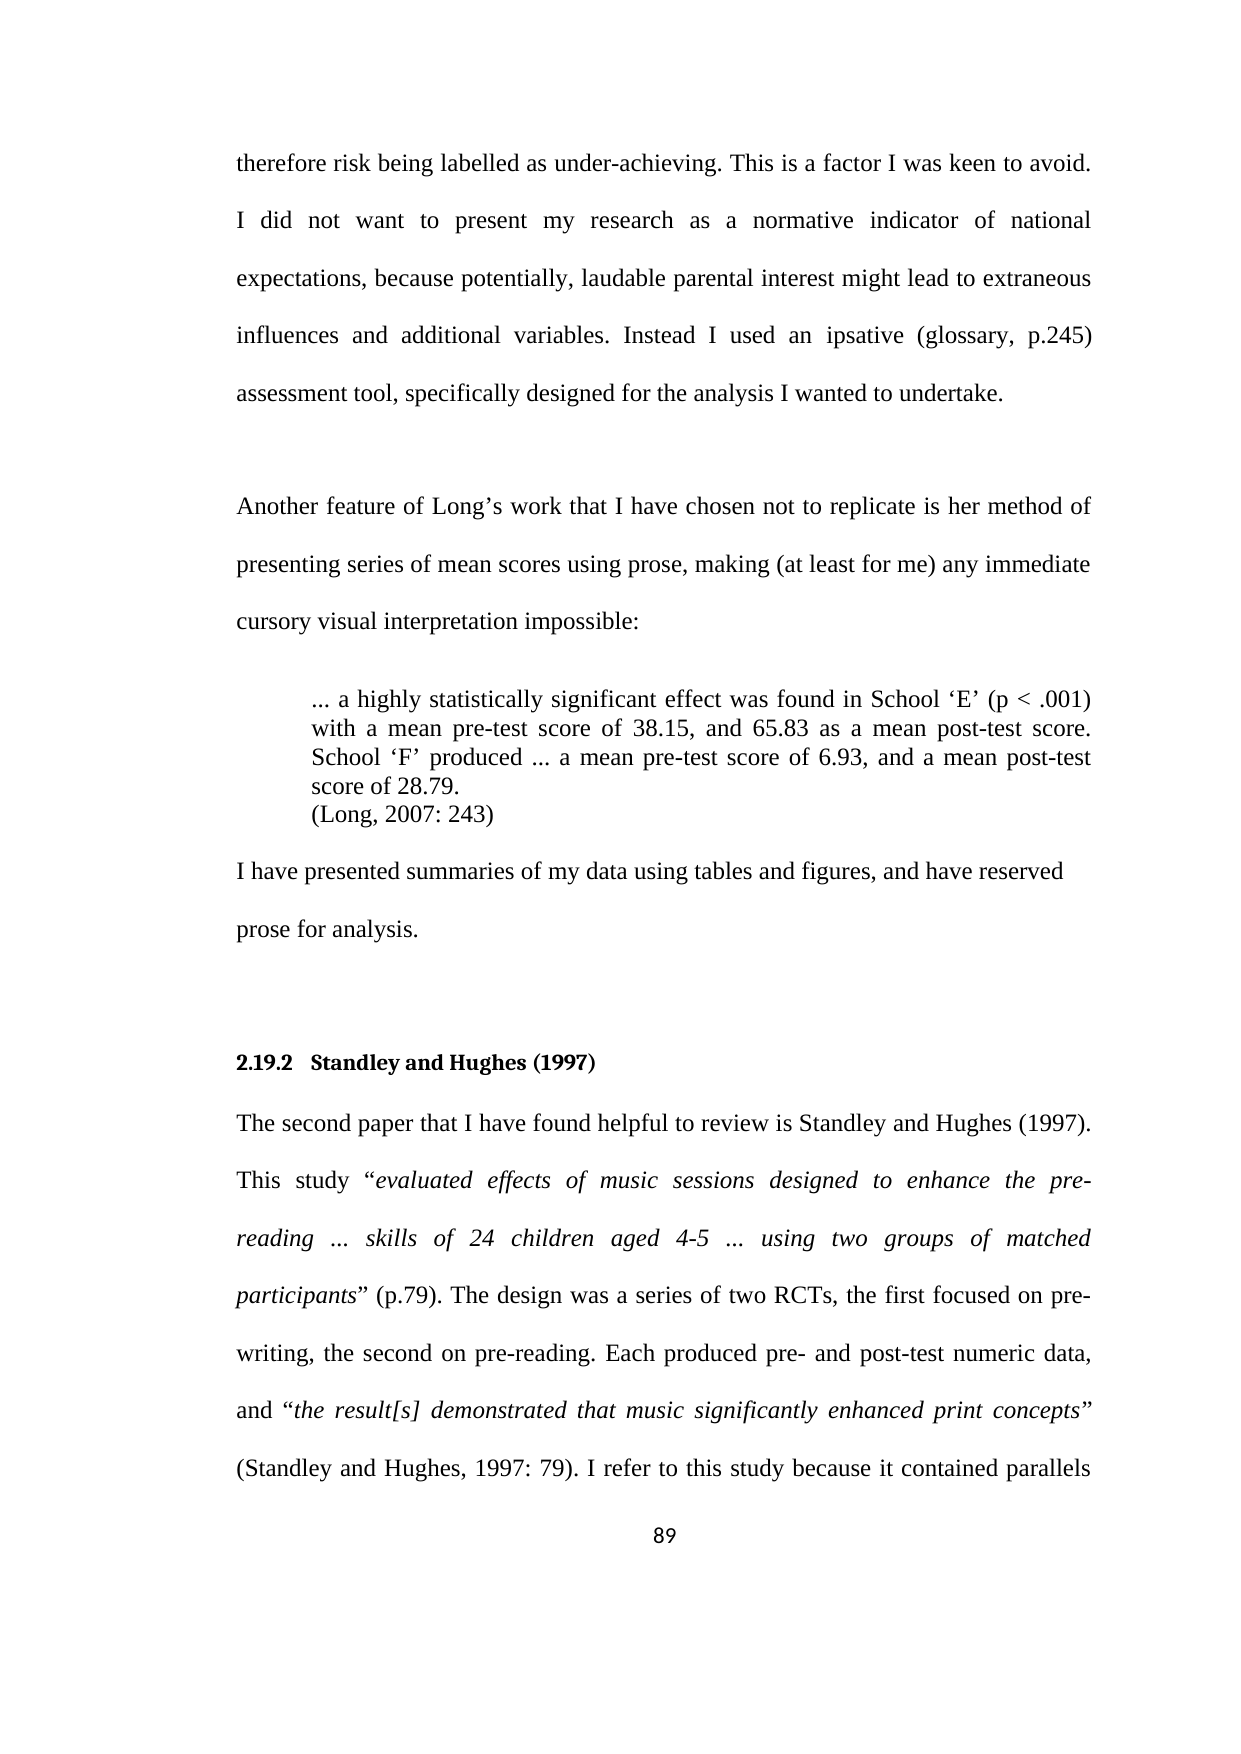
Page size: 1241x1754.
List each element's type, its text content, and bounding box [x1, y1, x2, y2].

text (Long, 2007: 243) [236, 799, 1092, 828]
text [236, 1108, 1092, 1482]
subtitle 2.19.2 Standley and Hughes (1997) [236, 1050, 1092, 1076]
text Another feature of Long’s work that I have chosen not to replicate is her method of presenting series of mean scores using prose, making (at least for me) any immediate cursory visual interpretation impossible: [236, 491, 1092, 635]
text ... a highly statistically significant effect was found in School ‘E’ (p < .001) with a mean pre-test score of 38.15, and 65.83 as a mean post-test score. School ‘F’ produced ... a mean pre-test score of 6.93, and a mean post-test score of 28.79. [311, 684, 1092, 799]
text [236, 148, 1092, 406]
text I have presented summaries of my data using tables and figures, and have reserved prose for analysis. [236, 856, 1092, 943]
